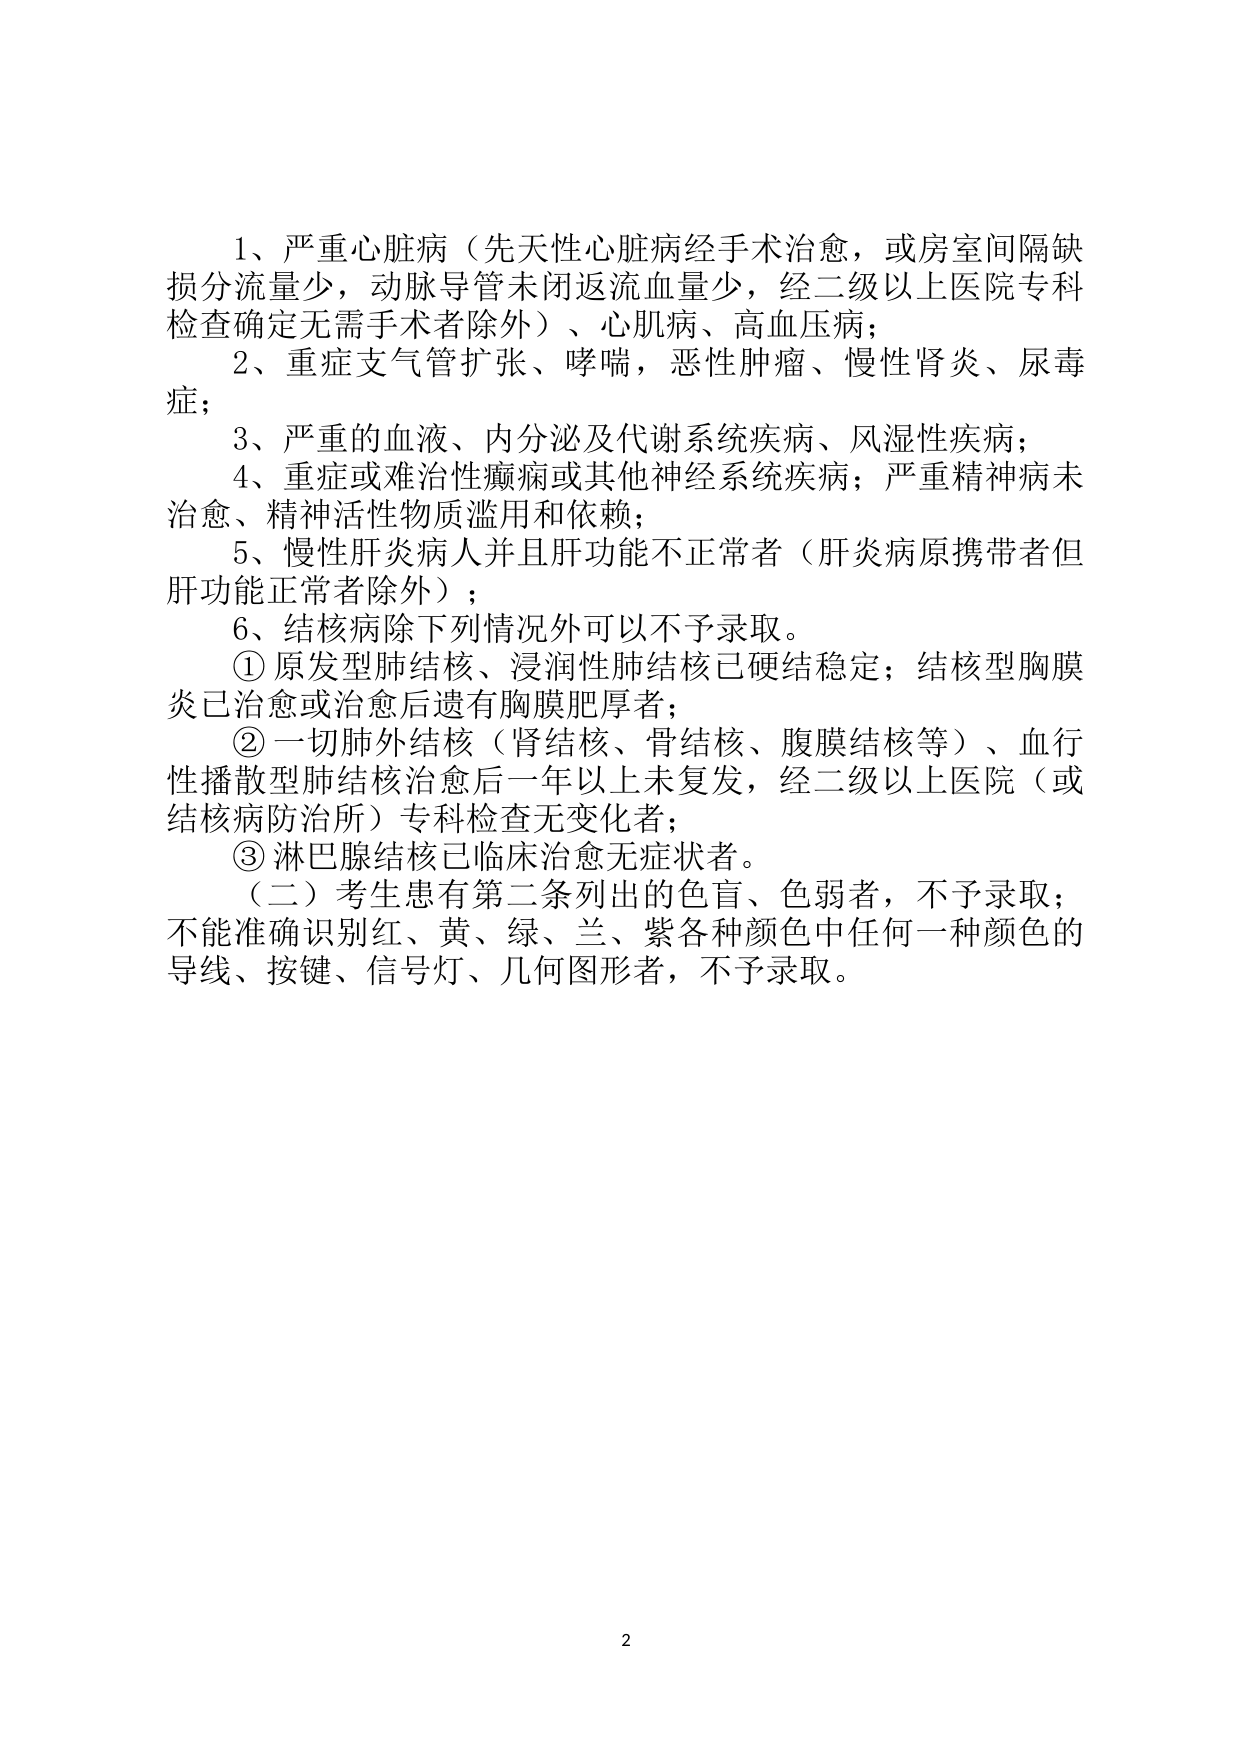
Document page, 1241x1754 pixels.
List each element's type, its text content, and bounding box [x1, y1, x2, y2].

text 1、严重心脏病（先天性心脏病经手术治愈，或房室间隔缺损分流量少，动脉导管未闭返流血量少，经二级以上医院专科检查确定无需手术者除外）、心肌病、高血压病； [165, 227, 1087, 341]
text ③淋巴腺结核已临床治愈无症状者。 [165, 835, 1087, 873]
text 4、重症或难治性癫痫或其他神经系统疾病；严重精神病未治愈、精神活性物质滥用和依赖； [165, 455, 1087, 531]
text 3、严重的血液、内分泌及代谢系统疾病、风湿性疾病； [165, 417, 1087, 455]
text ①原发型肺结核、浸润性肺结核已硬结稳定；结核型胸膜炎已治愈或治愈后遗有胸膜肥厚者； [165, 645, 1087, 721]
text 2、重症支气管扩张、哮喘，恶性肿瘤、慢性肾炎、尿毒症； [165, 341, 1087, 417]
text ②一切肺外结核（肾结核、骨结核、腹膜结核等）、血行性播散型肺结核治愈后一年以上未复发，经二级以上医院（或结核病防治所）专科检查无变化者； [165, 721, 1087, 835]
text 6、结核病除下列情况外可以不予录取。 [165, 607, 1087, 645]
text 5、慢性肝炎病人并且肝功能不正常者（肝炎病原携带者但肝功能正常者除外）； [165, 531, 1087, 607]
text （二）考生患有第二条列出的色盲、色弱者，不予录取；不能准确识别红、黄、绿、兰、紫各种颜色中任何一种颜色的导线、按键、信号灯、几何图形者，不予录取。 [165, 873, 1087, 987]
